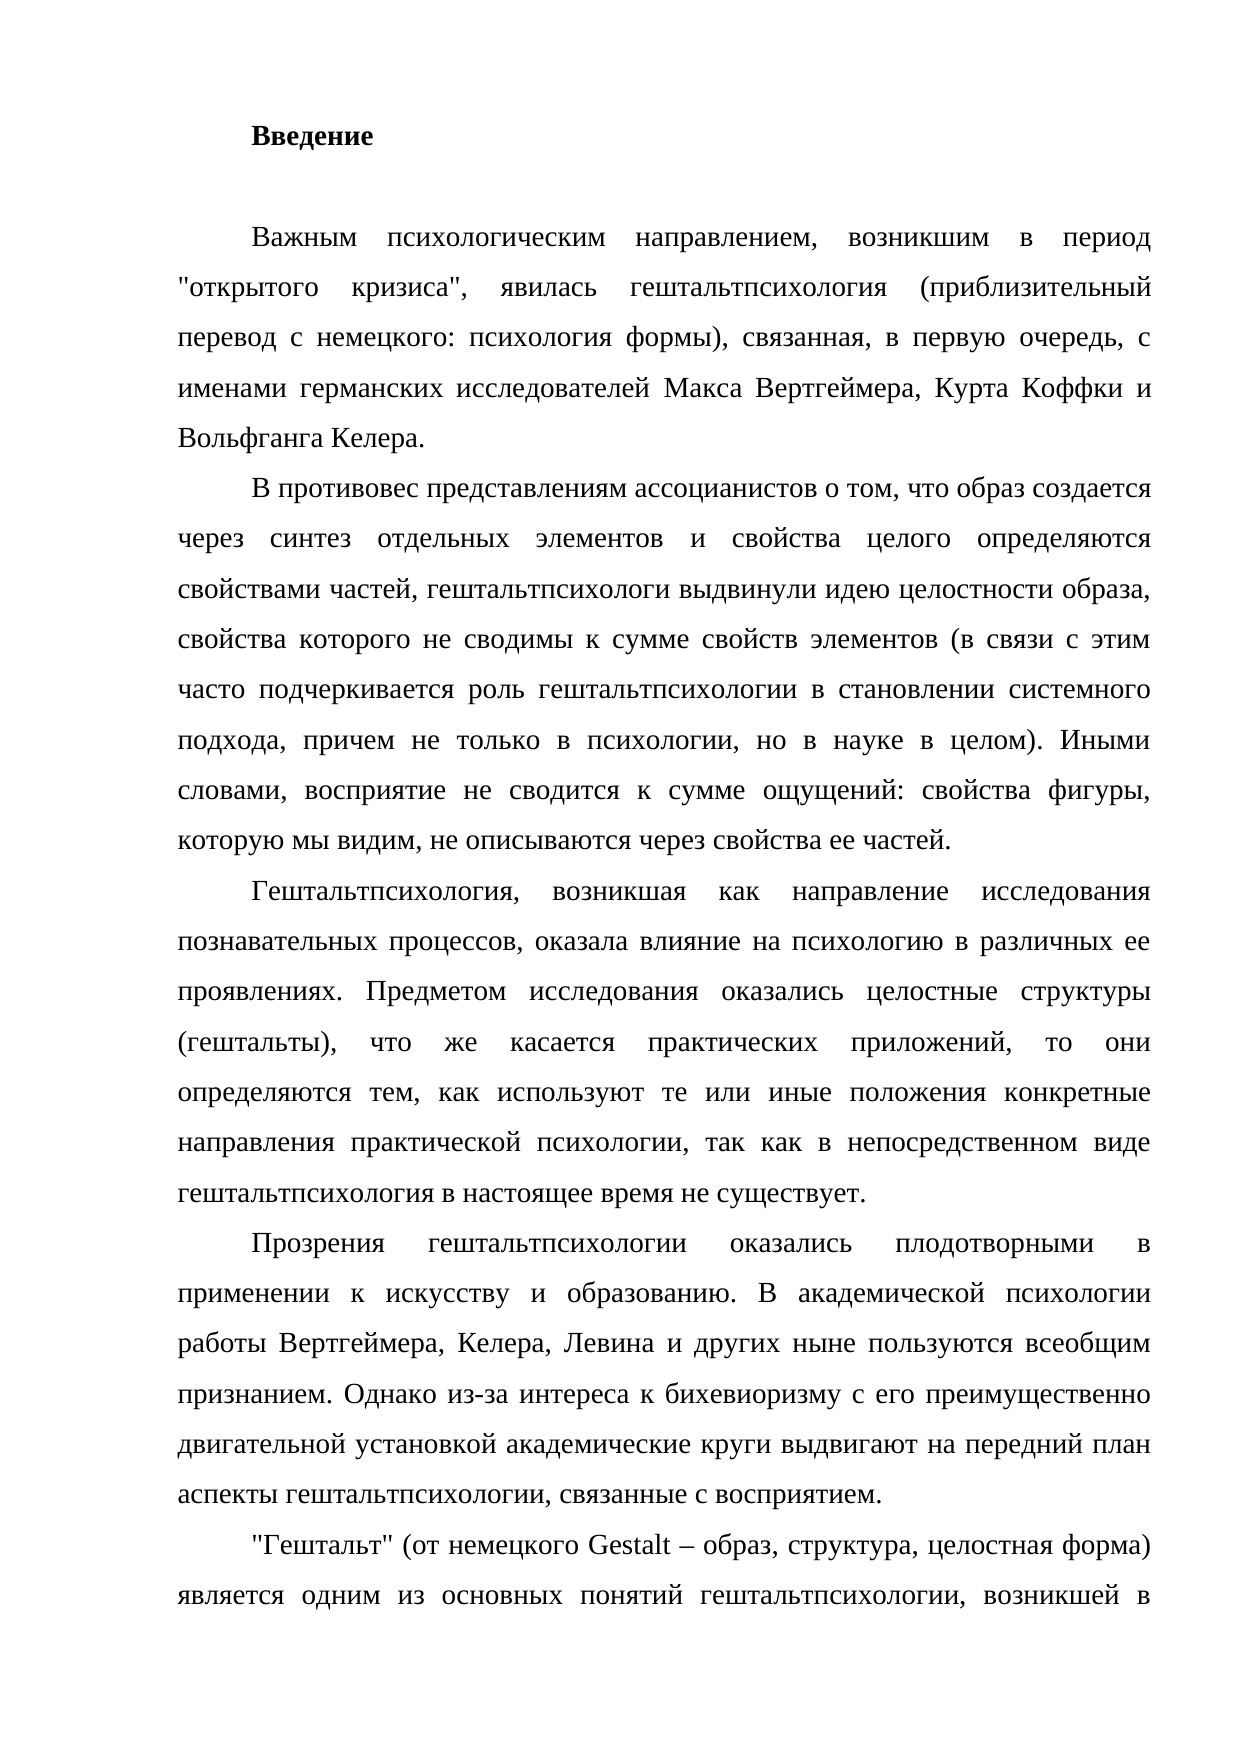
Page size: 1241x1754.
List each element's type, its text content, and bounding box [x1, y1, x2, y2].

text Гештальтпсихология, возникшая как направление исследования познавательных процессов, оказала влияние на психологию в различных ее проявлениях. Предметом исследования оказались целостные структуры (гештальты), что же касается практических приложений, то они определяются тем, как используют те или иные положения конкретные направления практической психологии, так как в непосредственном виде гештальтпсихология в настоящее время не существует. [177, 873, 1152, 1208]
text Важным психологическим направлением, возникшим в период "открытого кризиса", явилась гештальтпсихология (приблизительный перевод с немецкого: психология формы), связанная, в первую очередь, с именами германских исследователей Макса Вертгеймера, Курта Коффки и Вольфганга Келера. [177, 219, 1152, 453]
text В противовес представлениям ассоцианистов о том, что образ создается через синтез отдельных элементов и свойства целого определяются свойствами частей, гештальтпсихологи выдвинули идею целостности образа, свойства которого не сводимы к сумме свойств элементов (в связи с этим часто подчеркивается роль гештальтпсихологии в становлении системного подхода, причем не только в психологии, но в науке в целом). Иными словами, восприятие не сводится к сумме ощущений: свойства фигуры, которую мы видим, не описываются через свойства ее частей. [177, 470, 1152, 856]
subtitle Введение [177, 118, 1152, 152]
text Прозрения гештальтпсихологии оказались плодотворными в применении к искусству и образованию. В академической психологии работы Вертгеймера, Келера, Левина и других ныне пользуются всеобщим признанием. Однако из-за интереса к бихевиоризму с его преимущественно двигательной установкой академические круги выдвигают на передний план аспекты гештальтпсихологии, связанные с восприятием. [177, 1225, 1152, 1510]
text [177, 1527, 1152, 1611]
